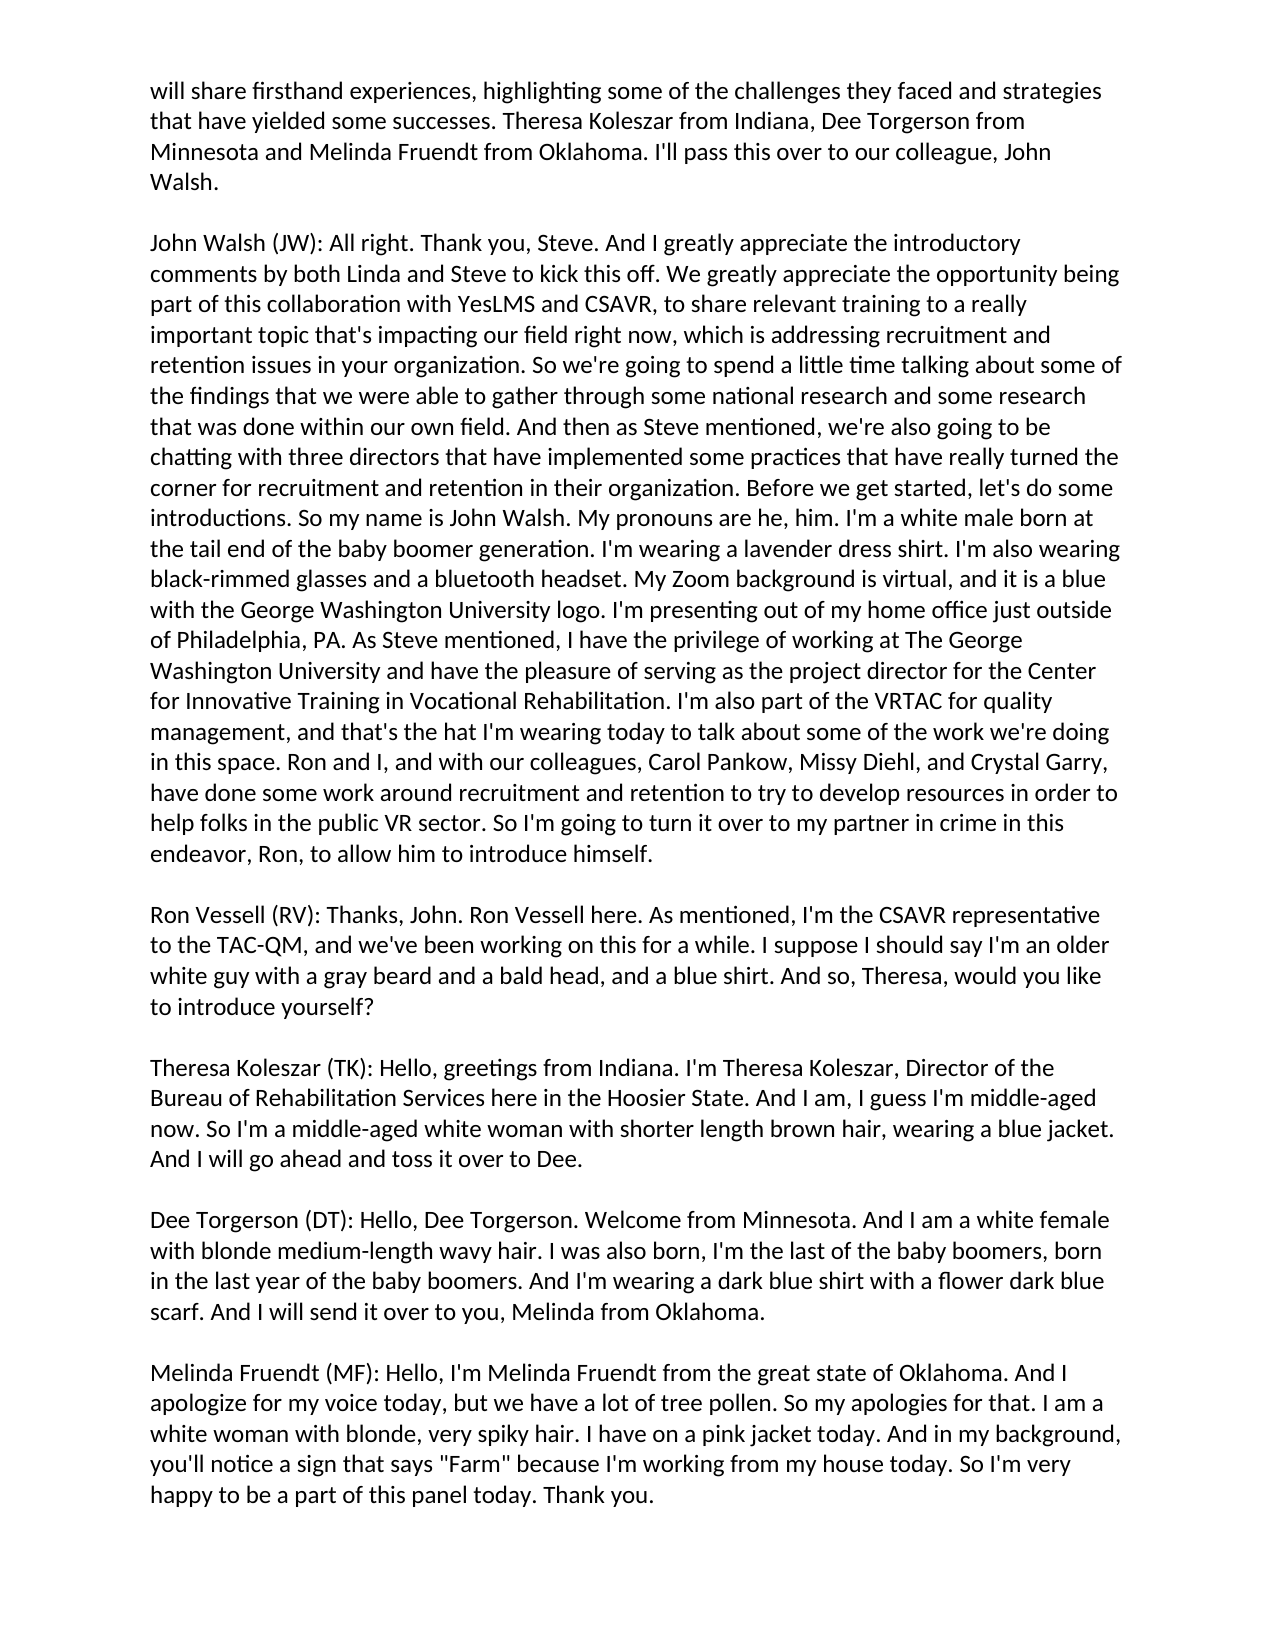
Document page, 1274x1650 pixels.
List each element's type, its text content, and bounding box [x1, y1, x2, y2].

text Theresa Koleszar (TK): Hello, greetings from Indiana. I'm Theresa Koleszar, Director of the Bureau of Rehabilitation Services here in the Hoosier State. And I am, I guess I'm middle-aged now. So I'm a middle-aged white woman with shorter length brown hair, wearing a blue jacket. And I will go ahead and toss it over to Dee. [150, 1052, 1123, 1174]
text Melinda Fruendt (MF): Hello, I'm Melinda Fruendt from the great state of Oklahoma. And I apologize for my voice today, but we have a lot of tree pollen. So my apologies for that. I am a white woman with blonde, very spiky hair. I have on a pink jacket today. And in my background, you'll notice a sign that says "Farm" because I'm working from my house today. So I'm very happy to be a part of this panel today. Thank you. [150, 1357, 1123, 1509]
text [150, 75, 1123, 197]
text Dee Torgerson (DT): Hello, Dee Torgerson. Welcome from Minnesota. And I am a white female with blonde medium-length wavy hair. I was also born, I'm the last of the baby boomers, born in the last year of the baby boomers. And I'm wearing a dark blue shirt with a flower dark blue scarf. And I will send it over to you, Melinda from Oklahoma. [150, 1204, 1123, 1326]
text John Walsh (JW): All right. Thank you, Steve. And I greatly appreciate the introductory comments by both Linda and Steve to kick this off. We greatly appreciate the opportunity being part of this collaboration with YesLMS and CSAVR, to share relevant training to a really important topic that's impacting our field right now, which is addressing recruitment and retention issues in your organization. So we're going to spend a little time talking about some of the findings that we were able to gather through some national research and some research that was done within our own field. And then as Steve mentioned, we're also going to be chatting with three directors that have implemented some practices that have really turned the corner for recruitment and retention in their organization. Before we get started, let's do some introductions. So my name is John Walsh. My pronouns are he, him. I'm a white male born at the tail end of the baby boomer generation. I'm wearing a lavender dress shirt. I'm also wearing black-rimmed glasses and a bluetooth headset. My Zoom background is virtual, and it is a blue with the George Washington University logo. I'm presenting out of my home office just outside of Philadelphia, PA. As Steve mentioned, I have the privilege of working at The George Washington University and have the pleasure of serving as the project director for the Center for Innovative Training in Vocational Rehabilitation. I'm also part of the VRTAC for quality management, and that's the hat I'm wearing today to talk about some of the work we're doing in this space. Ron and I, and with our colleagues, Carol Pankow, Missy Diehl, and Crystal Garry, have done some work around recruitment and retention to try to develop resources in order to help folks in the public VR sector. So I'm going to turn it over to my partner in crime in this endeavor, Ron, to allow him to introduce himself. [150, 228, 1123, 868]
text Ron Vessell (RV): Thanks, John. Ron Vessell here. As mentioned, I'm the CSAVR representative to the TAC-QM, and we've been working on this for a while. I suppose I should say I'm an older white guy with a gray beard and a bald head, and a blue shirt. And so, Theresa, would you like to introduce yourself? [150, 899, 1123, 1021]
